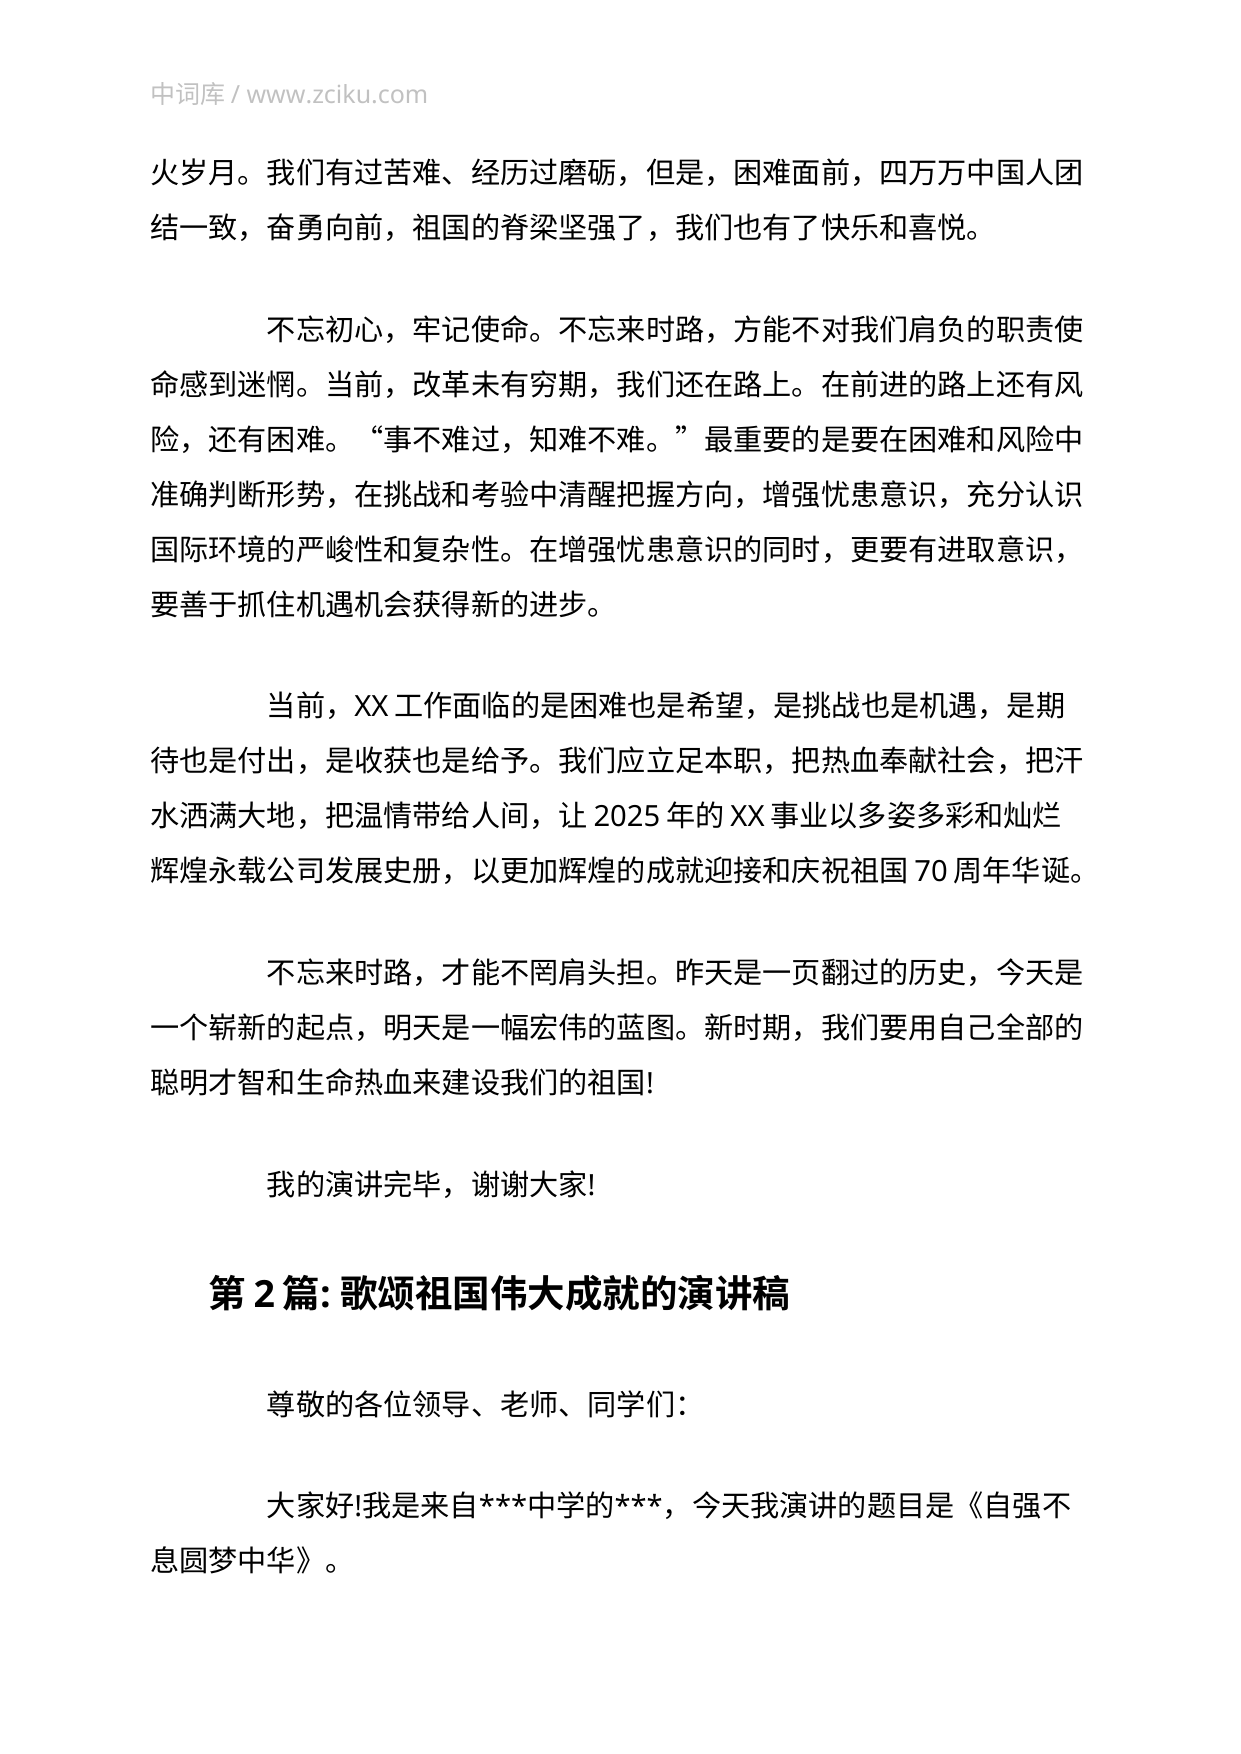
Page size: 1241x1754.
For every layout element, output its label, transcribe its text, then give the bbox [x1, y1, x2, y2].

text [150, 150, 1090, 247]
text 不忘来时路，才能不罔肩头担。昨天是一页翻过的历史，今天是一个崭新的起点，明天是一幅宏伟的蓝图。新时期，我们要用自己全部的聪明才智和生命热血来建设我们的祖国! [150, 950, 1090, 1102]
text 尊敬的各位领导、老师、同学们： [150, 1381, 1090, 1423]
text 不忘初心，牢记使命。不忘来时路，方能不对我们肩负的职责使命感到迷惘。当前，改革未有穷期，我们还在路上。在前进的路上还有风险，还有困难。“事不难过，知难不难。”最重要的是要在困难和风险中准确判断形势，在挑战和考验中清醒把握方向，增强忧患意识，充分认识国际环境的严峻性和复杂性。在增强忧患意识的同时，更要有进取意识，要善于抓住机遇机会获得新的进步。 [150, 307, 1090, 623]
text 我的演讲完毕，谢谢大家! [150, 1162, 1090, 1204]
text 大家好!我是来自***中学的***，今天我演讲的题目是《自强不息圆梦中华》。 [150, 1483, 1090, 1580]
text 当前，XX工作面临的是困难也是希望，是挑战也是机遇，是期待也是付出，是收获也是给予。我们应立足本职，把热血奉献社会，把汗水洒满大地，把温情带给人间，让2025年的XX事业以多姿多彩和灿烂辉煌永载公司发展史册，以更加辉煌的成就迎接和庆祝祖国70周年华诞。 [150, 683, 1090, 890]
text 第2篇: 歌颂祖国伟大成就的演讲稿 [150, 1263, 1090, 1318]
